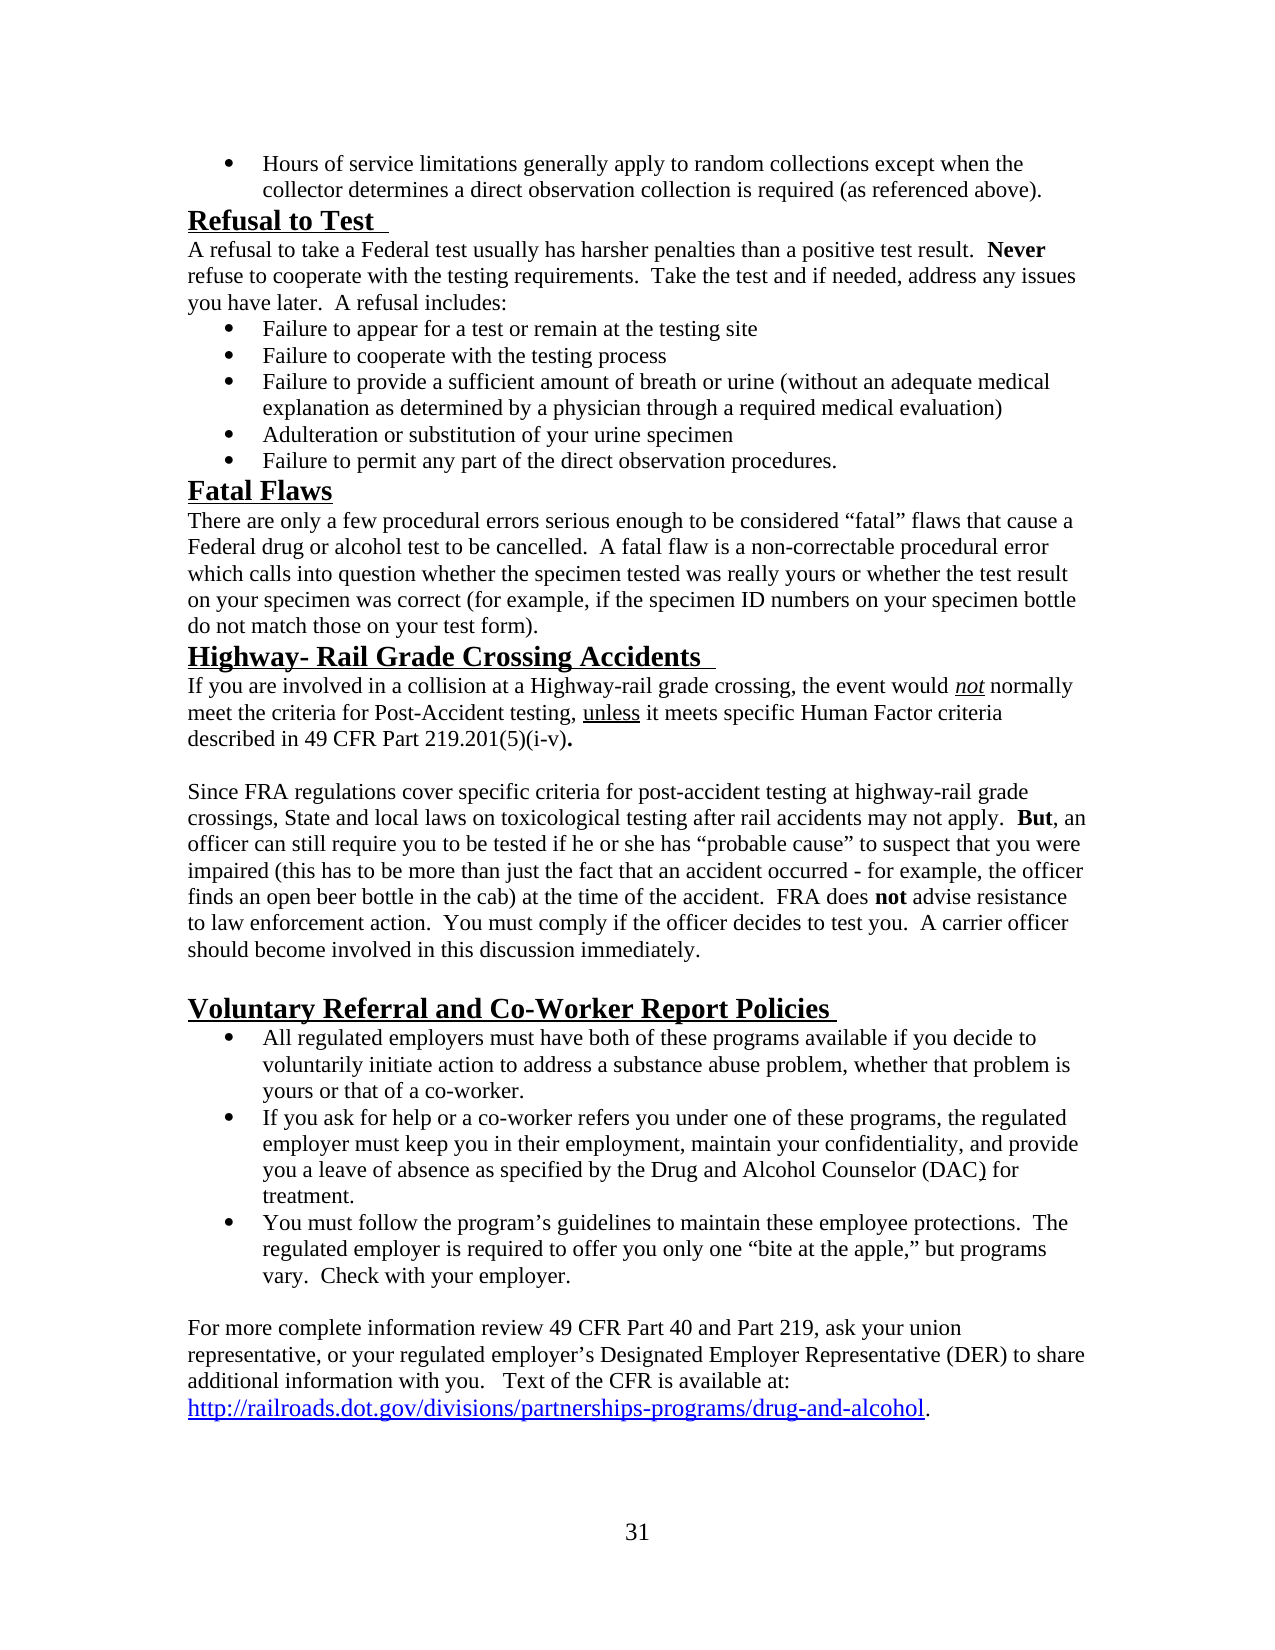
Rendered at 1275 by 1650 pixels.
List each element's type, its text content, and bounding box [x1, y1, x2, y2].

list Hours of service limitations generally apply to random collections except when the collector determines a direct observation collection is required (as referenced above). [225, 150, 1087, 203]
text Refusal to Test [187, 203, 1087, 236]
list All regulated employers must have both of these programs available if you decide to voluntarily initiate action to address a substance abuse problem, whether that problem is yours or that of a co-worker. [225, 1024, 1087, 1103]
text A refusal to take a Federal test usually has harsher penalties than a positive test result. Never refuse to cooperate with the testing requirements. Take the test and if needed, address any issues you have later. A refusal includes: [187, 236, 1087, 315]
text For more complete information review 49 CFR Part 40 and Part 219, ask your union representative, or your regulated employer’s Designated Employer Representative (DER) to share additional information with you. Text of the CFR is available at: http://railroads.dot.gov/divisions/partnerships-programs/drug-and-alcohol. [187, 1314, 1087, 1422]
list Failure to cooperate with the testing process [225, 342, 1087, 368]
list Failure to provide a sufficient amount of breath or urine (without an adequate medical explanation as determined by a physician through a required medical evaluation) [225, 368, 1087, 421]
text If you are involved in a collision at a Highway-rail grade crossing, the event would not normally meet the criteria for Post-Accident testing, unless it meets specific Human Factor criteria described in 49 CFR Part 219.201(5)(i-v). [187, 672, 1087, 751]
list Failure to permit any part of the direct observation procedures. [225, 447, 1087, 473]
list If you ask for help or a co-worker refers you under one of these programs, the regulated employer must keep you in their employment, maintain your confidentiality, and provide you a leave of absence as specified by the Drug and Alcohol Counselor (DAC) for treatment. [225, 1103, 1087, 1209]
text Since FRA regulations cover specific criteria for post-accident testing at highway-rail grade crossings, State and local laws on toxicological testing after rail accidents may not apply. But, an officer can still require you to be tested if he or she has “probable cause” to suspect that you were impaired (this has to be more than just the fact that an accident occurred - for example, the officer finds an open beer bottle in the cab) at the time of the accident. FRA does not advise resistance to law enforcement action. You must comply if the officer decides to test you. A carrier officer should become involved in this discussion immediately. [187, 778, 1087, 962]
text Highway- Rail Grade Crossing Accidents [187, 639, 1087, 672]
list Failure to appear for a test or remain at the testing site [225, 315, 1087, 342]
text Voluntary Referral and Co-Worker Report Policies [187, 991, 1087, 1024]
text There are only a few procedural errors serious enough to be considered “fatal” flaws that cause a Federal drug or alcohol test to be cancelled. A fatal flaw is a non-correctable procedural error which calls into question whether the specimen tested was really yours or whether the test result on your specimen was correct (for example, if the specimen ID numbers on your specimen bottle do not match those on your test form). [187, 507, 1087, 639]
text Fatal Flaws [187, 473, 1087, 507]
list Adulteration or substitution of your urine specimen [225, 421, 1087, 447]
list You must follow the program’s guidelines to maintain these employee protections. The regulated employer is required to offer you only one “bite at the apple,” but programs vary. Check with your employer. [225, 1209, 1087, 1288]
